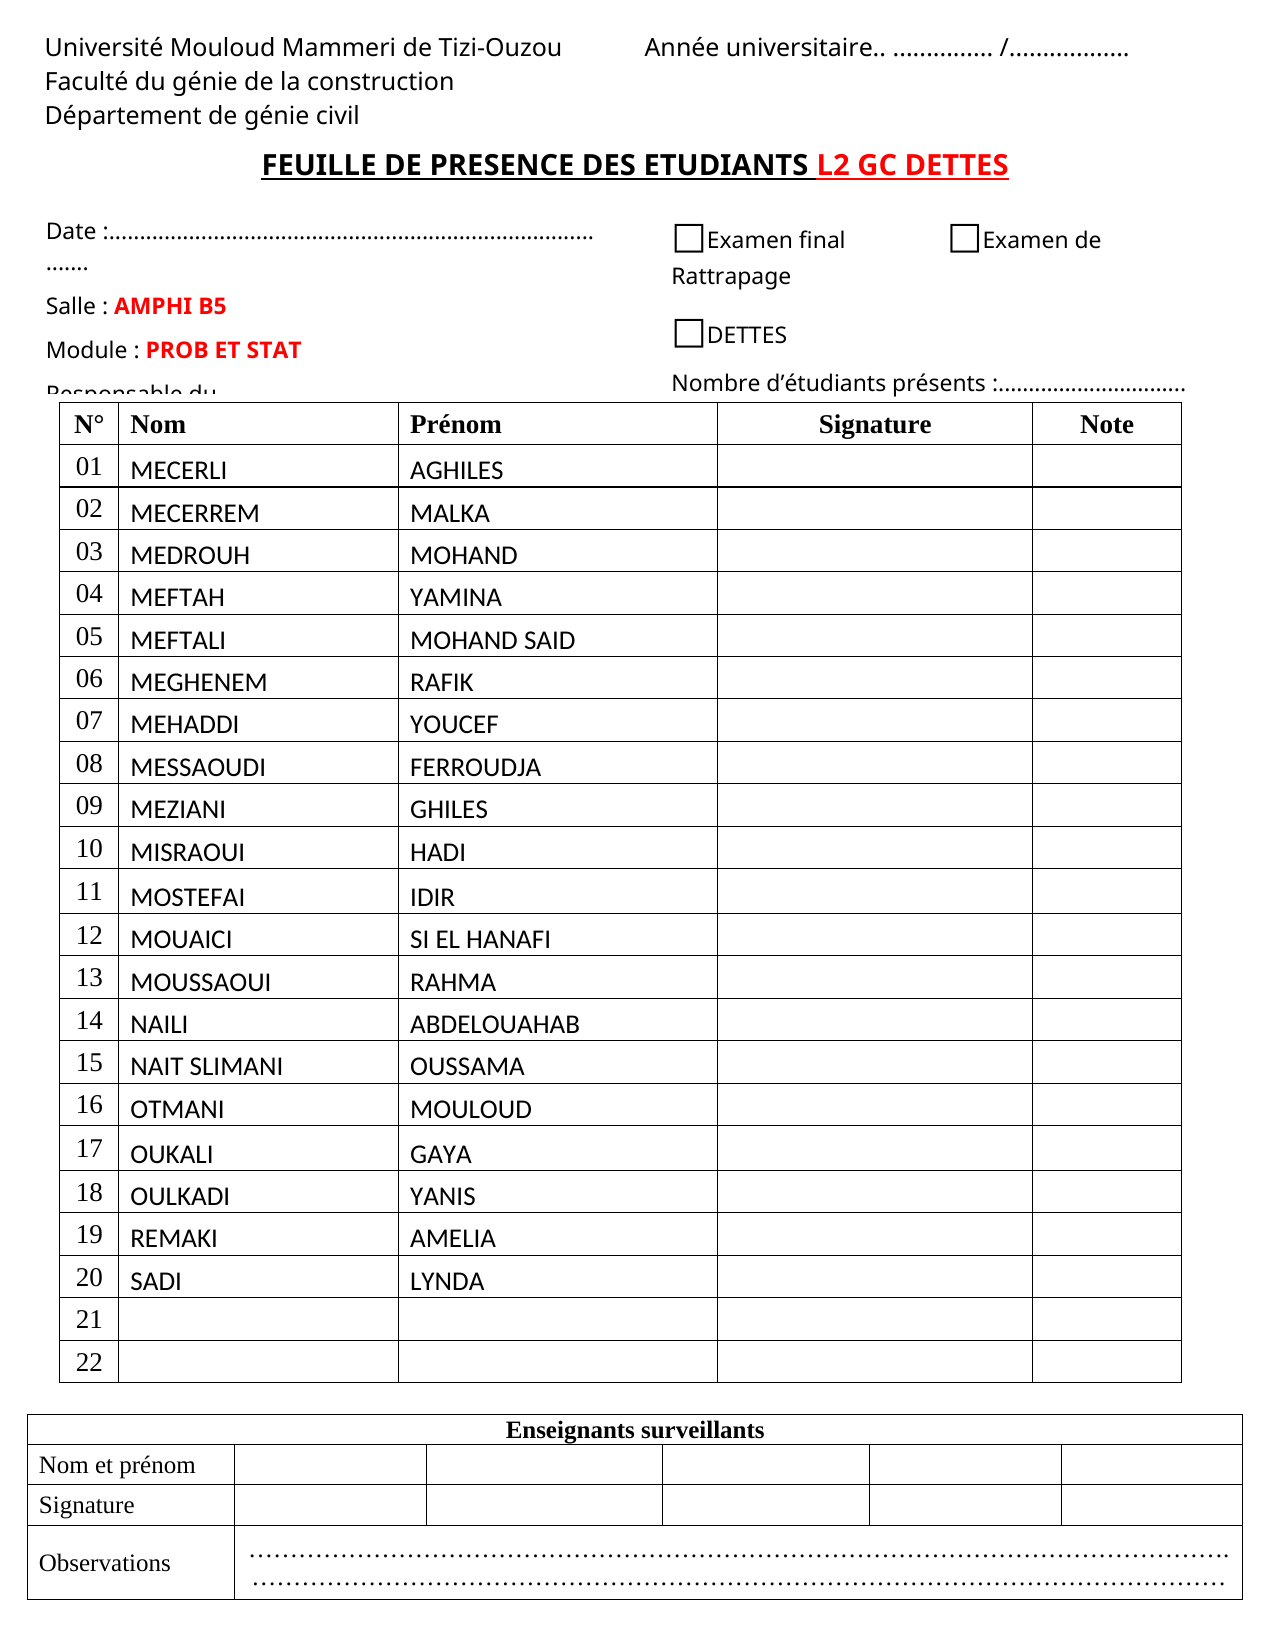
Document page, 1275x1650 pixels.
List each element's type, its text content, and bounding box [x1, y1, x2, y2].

table_header Nom [119, 403, 398, 444]
table_cell [718, 657, 1032, 698]
table_cell MEGHENEM [119, 657, 398, 698]
table_cell YANIS [399, 1171, 717, 1212]
table_cell [399, 1341, 717, 1382]
table_cell MEHADDI [119, 699, 398, 741]
table_cell [1033, 1041, 1181, 1082]
table_cell SI EL HANAFI [399, 914, 717, 955]
table_cell 21 [60, 1298, 118, 1339]
table_cell [1033, 956, 1181, 998]
table_cell MOULOUD [399, 1084, 717, 1125]
table_cell 17 [60, 1126, 118, 1170]
table_header Signature [718, 403, 1032, 444]
table_cell [718, 699, 1032, 741]
table_cell [718, 488, 1032, 529]
table_cell [718, 615, 1032, 656]
table_cell MESSAOUDI [119, 742, 398, 783]
table_cell LYNDA [399, 1256, 717, 1297]
table_cell [235, 1485, 426, 1525]
table_cell [718, 445, 1032, 486]
table_cell 03 [60, 530, 118, 571]
table_cell 22 [60, 1341, 118, 1382]
table_cell [718, 914, 1032, 955]
table_cell NAIT SLIMANI [119, 1041, 398, 1082]
table_cell FERROUDJA [399, 742, 717, 783]
table_cell MISRAOUI [119, 827, 398, 868]
table_cell [663, 1445, 869, 1484]
table_cell [718, 1084, 1032, 1125]
table_cell 19 [60, 1213, 118, 1255]
table_cell 15 [60, 1041, 118, 1082]
table_header Prénom [399, 403, 717, 444]
table_cell [718, 1341, 1032, 1382]
table_cell [1033, 699, 1181, 741]
table_cell [1062, 1485, 1242, 1525]
table_cell Nom et prénom [28, 1445, 234, 1484]
table_cell [119, 1298, 398, 1339]
table_cell [235, 1445, 426, 1484]
table_cell [1033, 869, 1181, 913]
table_cell AMELIA [399, 1213, 717, 1255]
table_cell 12 [60, 914, 118, 955]
table_cell MALKA [399, 488, 717, 529]
table_cell OUSSAMA [399, 1041, 717, 1082]
table_cell [718, 1298, 1032, 1339]
table_cell ABDELOUAHAB [399, 999, 717, 1040]
table_cell RAFIK [399, 657, 717, 698]
table_cell [718, 572, 1032, 613]
table_cell [1033, 657, 1181, 698]
table_cell 07 [60, 699, 118, 741]
table_cell MOUSSAOUI [119, 956, 398, 998]
table_cell GAYA [399, 1126, 717, 1170]
table_cell ………………………………………………………………………………………………………. ……………………………………………………………………………………………………… [235, 1526, 1242, 1599]
table_cell [1033, 1298, 1181, 1339]
table_cell [399, 1298, 717, 1339]
table_cell 20 [60, 1256, 118, 1297]
table_cell 06 [60, 657, 118, 698]
table_cell [1033, 1256, 1181, 1297]
table_cell [663, 1485, 869, 1525]
table_cell [1033, 742, 1181, 783]
text Université Mouloud Mammeri de Tizi-Ouzou Année universitaire.. ............... /.................. [44, 29, 1226, 64]
table_cell [119, 1341, 398, 1382]
table_cell MEFTAH [119, 572, 398, 613]
table_cell [427, 1485, 662, 1525]
table_cell SADI [119, 1256, 398, 1297]
text Faculté du génie de la construction [44, 64, 1226, 98]
table_cell 14 [60, 999, 118, 1040]
table_header Note [1033, 403, 1181, 444]
table_cell Observations [28, 1526, 234, 1599]
table_cell MOSTEFAI [119, 869, 398, 913]
table_cell [1033, 1213, 1181, 1255]
table_cell OTMANI [119, 1084, 398, 1125]
table_cell 09 [60, 784, 118, 826]
table_cell 11 [60, 869, 118, 913]
table_cell NAILI [119, 999, 398, 1040]
table_cell [1033, 572, 1181, 613]
text FEUILLE DE PRESENCE DES ETUDIANTS L2 GC DETTES [44, 144, 1226, 184]
text Département de génie civil [44, 98, 1226, 132]
table_cell [718, 1126, 1032, 1170]
table_cell 13 [60, 956, 118, 998]
table_cell YAMINA [399, 572, 717, 613]
table_cell [718, 1041, 1032, 1082]
table_cell [718, 869, 1032, 913]
table_cell 16 [60, 1084, 118, 1125]
table_cell [1033, 615, 1181, 656]
table_cell [1033, 445, 1181, 486]
table_cell MEDROUH [119, 530, 398, 571]
table_cell [1033, 784, 1181, 826]
table_cell [1033, 488, 1181, 529]
table_cell 10 [60, 827, 118, 868]
table_cell IDIR [399, 869, 717, 913]
table_cell [718, 1213, 1032, 1255]
table_cell Signature [28, 1485, 234, 1525]
table_cell MOHAND [399, 530, 717, 571]
table_cell 04 [60, 572, 118, 613]
table_cell [1033, 827, 1181, 868]
table_cell MEFTALI [119, 615, 398, 656]
table_cell [718, 999, 1032, 1040]
table_cell [870, 1485, 1061, 1525]
table_cell MECERLI [119, 445, 398, 486]
table_cell YOUCEF [399, 699, 717, 741]
table_cell [870, 1445, 1061, 1484]
table_cell [427, 1445, 662, 1484]
table_cell HADI [399, 827, 717, 868]
table_cell [1033, 1341, 1181, 1382]
table_cell [1033, 1171, 1181, 1212]
table_header N° [60, 403, 118, 444]
table_cell [1033, 914, 1181, 955]
table_cell 18 [60, 1171, 118, 1212]
table_cell [718, 956, 1032, 998]
table_cell RAHMA [399, 956, 717, 998]
table_cell [718, 1171, 1032, 1212]
table_cell OUKALI [119, 1126, 398, 1170]
table_cell [1033, 1084, 1181, 1125]
table_cell 08 [60, 742, 118, 783]
table_cell MECERREM [119, 488, 398, 529]
table_cell MOHAND SAID [399, 615, 717, 656]
table_cell MEZIANI [119, 784, 398, 826]
table_header Enseignants surveillants [28, 1415, 1242, 1443]
table_cell [1033, 1126, 1181, 1170]
table_cell MOUAICI [119, 914, 398, 955]
table_cell [718, 742, 1032, 783]
table_cell [718, 784, 1032, 826]
table_cell REMAKI [119, 1213, 398, 1255]
table_cell [718, 1256, 1032, 1297]
table_cell [718, 530, 1032, 571]
table_cell [1062, 1445, 1242, 1484]
table_cell GHILES [399, 784, 717, 826]
table_cell [718, 827, 1032, 868]
table_cell 05 [60, 615, 118, 656]
table_cell OULKADI [119, 1171, 398, 1212]
table_cell AGHILES [399, 445, 717, 486]
table_cell [1033, 530, 1181, 571]
table_cell [1033, 999, 1181, 1040]
table_cell 01 [60, 445, 118, 486]
table_cell 02 [60, 488, 118, 529]
